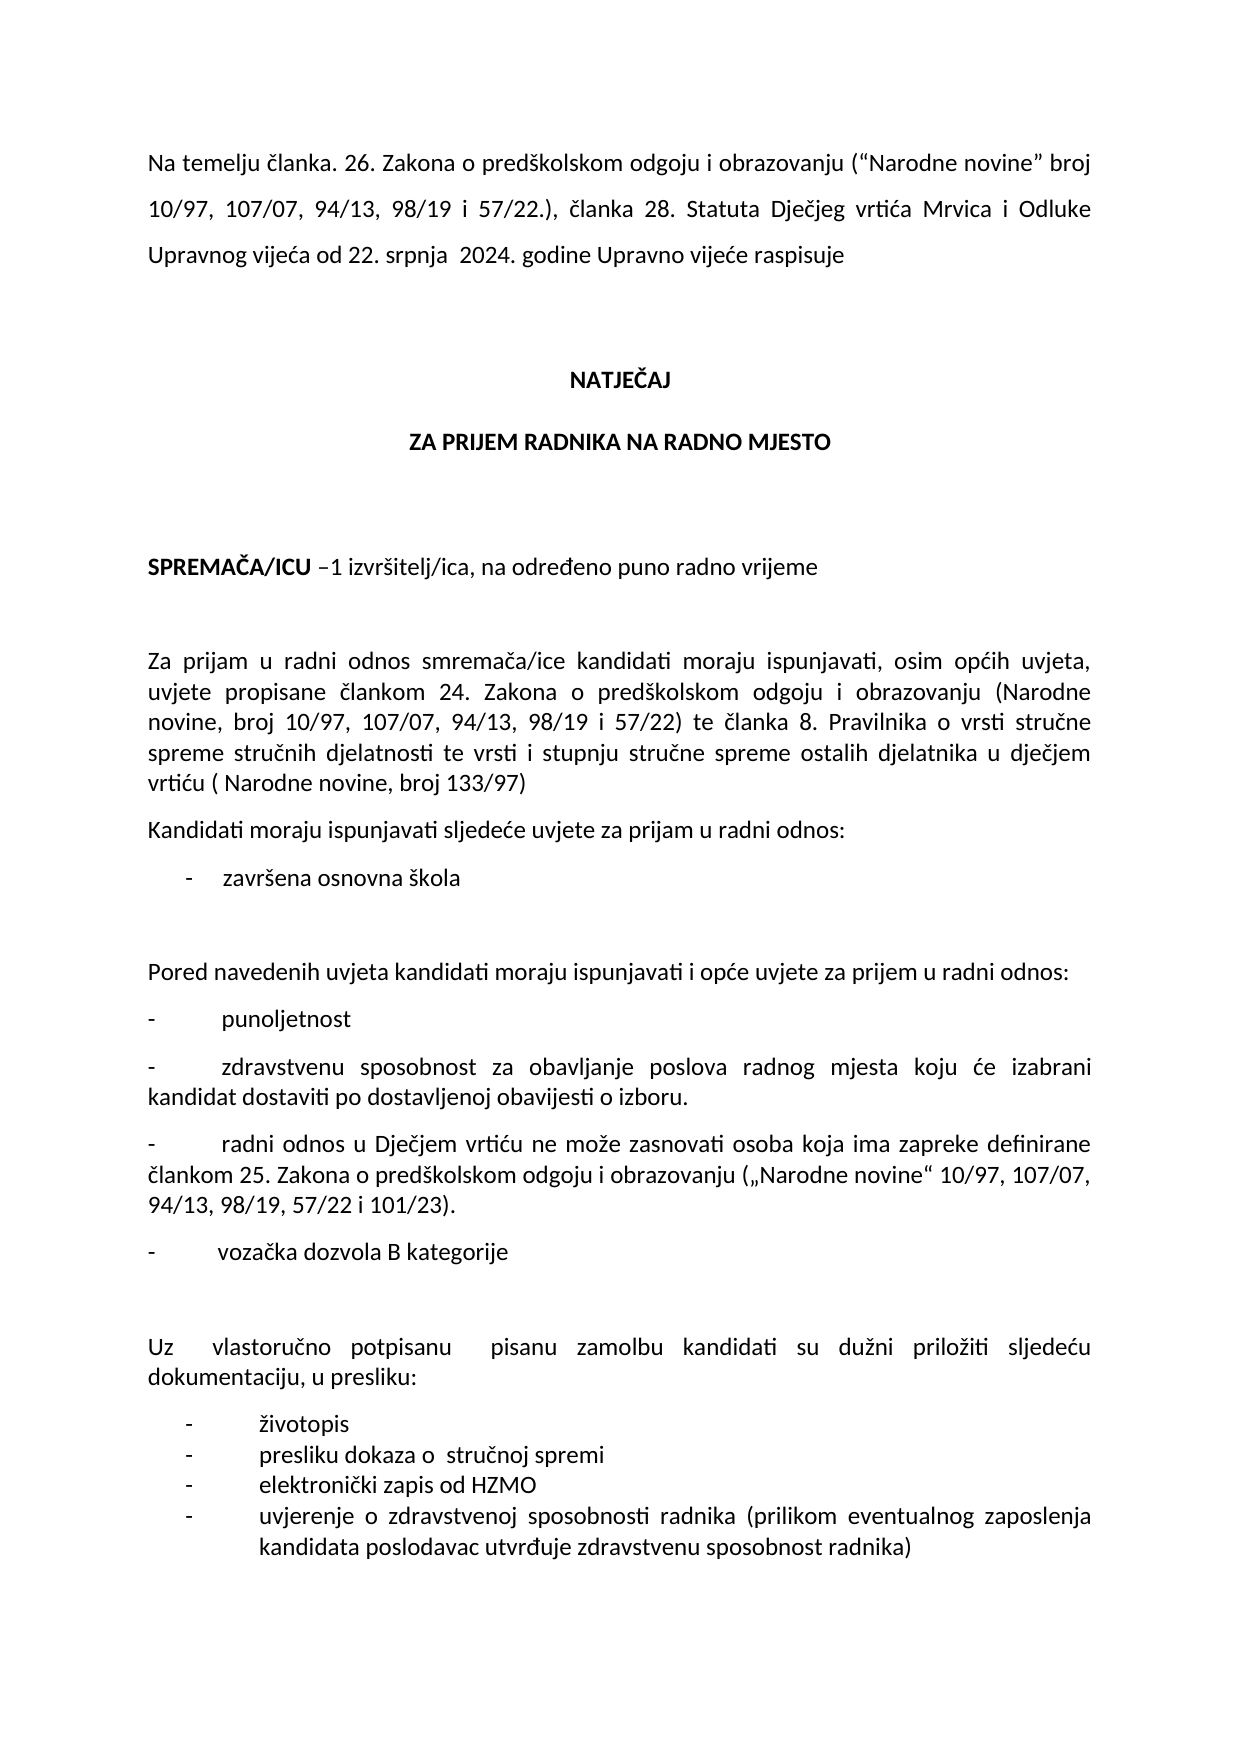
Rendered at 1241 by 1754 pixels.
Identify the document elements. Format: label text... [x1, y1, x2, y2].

text - punoljetnost [148, 1003, 1093, 1034]
text ZA PRIJEM RADNIKA NA RADNO MJESTO [148, 426, 1093, 457]
text Za prijam u radni odnos smremača/ice kandidati moraju ispunjavati, osim općih uvjeta, uvjete propisane člankom 24. Zakona o predškolskom odgoju i obrazovanju (Narodne novine, broj 10/97, 107/07, 94/13, 98/19 i 57/22) te članka 8. Pravilnika o vrsti stručne spreme stručnih djelatnosti te vrsti i stupnju stručne spreme ostalih djelatnika u dječjem vrtiću ( Narodne novine, broj 133/97) [148, 645, 1093, 798]
text Pored navedenih uvjeta kandidati moraju ispunjavati i opće uvjete za prijem u radni odnos: [148, 956, 1093, 987]
text Uz vlastoručno potpisanu pisanu zamolbu kandidati su dužni priložiti sljedeću dokumentaciju, u presliku: [148, 1331, 1093, 1392]
text - radni odnos u Dječjem vrtiću ne može zasnovati osoba koja ima zapreke definirane člankom 25. Zakona o predškolskom odgoju i obrazovanju („Narodne novine“ 10/97, 107/07, 94/13, 98/19, 57/22 i 101/23). [148, 1128, 1093, 1220]
list elektronički zapis od HZMO [185, 1470, 1093, 1500]
text Kandidati moraju ispunjavati sljedeće uvjete za prijam u radni odnos: [148, 815, 1093, 845]
list uvjerenje o zdravstvenoj sposobnosti radnika (prilikom eventualnog zaposlenja kandidata poslodavac utvrđuje zdravstvenu sposobnost radnika) [185, 1500, 1093, 1561]
list završena osnovna škola [185, 862, 1093, 892]
list presliku dokaza o stručnoj spremi [185, 1439, 1093, 1470]
text Na temelju članka. 26. Zakona o predškolskom odgoju i obrazovanju (“Narodne novine” broj 10/97, 107/07, 94/13, 98/19 i 57/22.), članka 28. Statuta Dječjeg vrtića Mrvica i Odluke Upravnog vijeća od 22. srpnja 2024. godine Upravno vijeće raspisuje [148, 148, 1093, 269]
text SPREMAČA/ICU –1 izvršitelj/ica, na određeno puno radno vrijeme [148, 551, 1093, 582]
list životopis [185, 1409, 1093, 1439]
text - vozačka dozvola B kategorije [148, 1237, 1093, 1267]
text NATJEČAJ [148, 364, 1093, 394]
text - zdravstvenu sposobnost za obavljanje poslova radnog mjesta koju će izabrani kandidat dostaviti po dostavljenoj obavijesti o izboru. [148, 1051, 1093, 1112]
